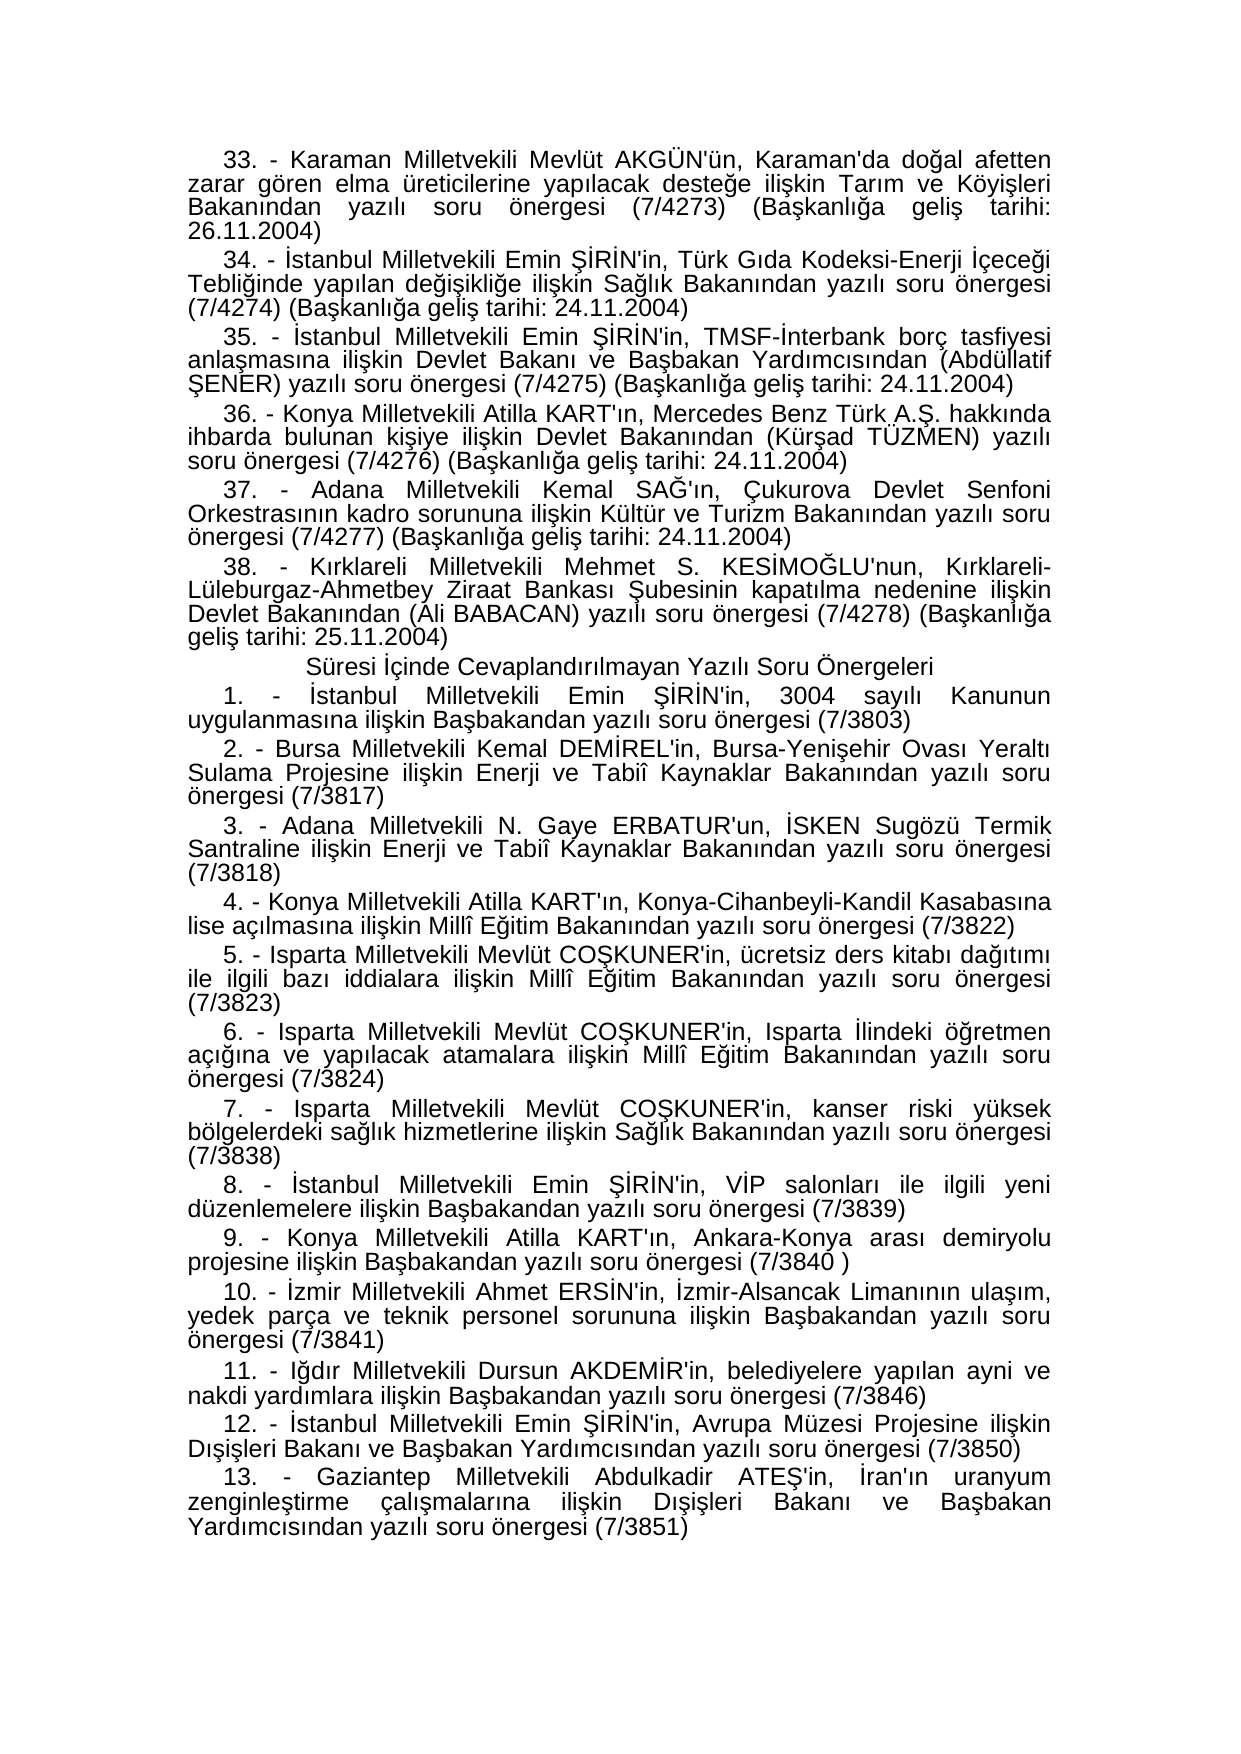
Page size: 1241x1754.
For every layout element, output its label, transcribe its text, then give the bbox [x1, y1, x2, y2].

text Süresi İçinde Cevaplandırılmayan Yazılı Soru Önergeleri [187, 656, 1053, 680]
text 6. - Isparta Milletvekili Mevlüt COŞKUNER'in, Isparta İlindeki öğretmen açığına ve yapılacak atamalara ilişkin Millî Eğitim Bakanından yazılı soru önergesi (7/3824) [187, 1022, 1053, 1092]
text 1. - İstanbul Milletvekili Emin ŞİRİN'in, 3004 sayılı Kanunun uygulanmasına ilişkin Başbakandan yazılı soru önergesi (7/3803) [187, 686, 1053, 733]
text 7. - Isparta Milletvekili Mevlüt COŞKUNER'in, kanser riski yüksek bölgelerdeki sağlık hizmetlerine ilişkin Sağlık Bakanından yazılı soru önergesi (7/3838) [187, 1098, 1053, 1169]
text 5. - Isparta Milletvekili Mevlüt COŞKUNER'in, ücretsiz ders kitabı dağıtımı ile ilgili bazı iddialara ilişkin Millî Eğitim Bakanından yazılı soru önergesi (7/3823) [187, 945, 1053, 1016]
text 34. - İstanbul Milletvekili Emin ŞİRİN'in, Türk Gıda Kodeksi-Enerji İçeceği Tebliğinde yapılan değişikliğe ilişkin Sağlık Bakanından yazılı soru önergesi (7/4274) (Başkanlığa geliş tarihi: 24.11.2004) [187, 250, 1053, 321]
text 11. - Iğdır Milletvekili Dursun AKDEMİR'in, belediyelere yapılan ayni ve nakdi yardımlara ilişkin Başbakandan yazılı soru önergesi (7/3846) [187, 1359, 1053, 1409]
text 35. - İstanbul Milletvekili Emin ŞİRİN'in, TMSF-İnterbank borç tasfiyesi anlaşmasına ilişkin Devlet Bakanı ve Başbakan Yardımcısından (Abdüllatif ŞENER) yazılı soru önergesi (7/4275) (Başkanlığa geliş tarihi: 24.11.2004) [187, 327, 1053, 397]
text 3. - Adana Milletvekili N. Gaye ERBATUR'un, İSKEN Sugözü Termik Santraline ilişkin Enerji ve Tabiî Kaynaklar Bakanından yazılı soru önergesi (7/3818) [187, 816, 1053, 886]
text 38. - Kırklareli Milletvekili Mehmet S. KESİMOĞLU'nun, Kırklareli-Lüleburgaz-Ahmetbey Ziraat Bankası Şubesinin kapatılma nedenine ilişkin Devlet Bakanından (Ali BABACAN) yazılı soru önergesi (7/4278) (Başkanlığa geliş tarihi: 25.11.2004) [187, 556, 1053, 651]
text 4. - Konya Milletvekili Atilla KART'ın, Konya-Cihanbeyli-Kandil Kasabasına lise açılmasına ilişkin Millî Eğitim Bakanından yazılı soru önergesi (7/3822) [187, 892, 1053, 939]
text 12. - İstanbul Milletvekili Emin ŞİRİN'in, Avrupa Müzesi Projesine ilişkin Dışişleri Bakanı ve Başbakan Yardımcısından yazılı soru önergesi (7/3850) [187, 1412, 1053, 1462]
text 36. - Konya Milletvekili Atilla KART'ın, Mercedes Benz Türk A.Ş. hakkında ihbarda bulunan kişiye ilişkin Devlet Bakanından (Kürşad TÜZMEN) yazılı soru önergesi (7/4276) (Başkanlığa geliş tarihi: 24.11.2004) [187, 403, 1053, 474]
text 33. - Karaman Milletvekili Mevlüt AKGÜN'ün, Karaman'da doğal afetten zarar gören elma üreticilerine yapılacak desteğe ilişkin Tarım ve Köyişleri Bakanından yazılı soru önergesi (7/4273) (Başkanlığa geliş tarihi: 26.11.2004) [187, 150, 1053, 244]
text 9. - Konya Milletvekili Atilla KART'ın, Ankara-Konya arası demiryolu projesine ilişkin Başbakandan yazılı soru önergesi (7/3840 ) [187, 1228, 1053, 1275]
text 37. - Adana Milletvekili Kemal SAĞ'ın, Çukurova Devlet Senfoni Orkestrasının kadro sorununa ilişkin Kültür ve Turizm Bakanından yazılı soru önergesi (7/4277) (Başkanlığa geliş tarihi: 24.11.2004) [187, 480, 1053, 550]
text 10. - İzmir Milletvekili Ahmet ERSİN'in, İzmir-Alsancak Limanının ulaşım, yedek parça ve teknik personel sorununa ilişkin Başbakandan yazılı soru önergesi (7/3841) [187, 1281, 1053, 1353]
text 13. - Gaziantep Milletvekili Abdulkadir ATEŞ'in, İran'ın uranyum zenginleştirme çalışmalarına ilişkin Dışişleri Bakanı ve Başbakan Yardımcısından yazılı soru önergesi (7/3851) [187, 1465, 1053, 1540]
text 8. - İstanbul Milletvekili Emin ŞİRİN'in, VİP salonları ile ilgili yeni düzenlemelere ilişkin Başbakandan yazılı soru önergesi (7/3839) [187, 1175, 1053, 1222]
text 2. - Bursa Milletvekili Kemal DEMİREL'in, Bursa-Yenişehir Ovası Yeraltı Sulama Projesine ilişkin Enerji ve Tabiî Kaynaklar Bakanından yazılı soru önergesi (7/3817) [187, 739, 1053, 809]
